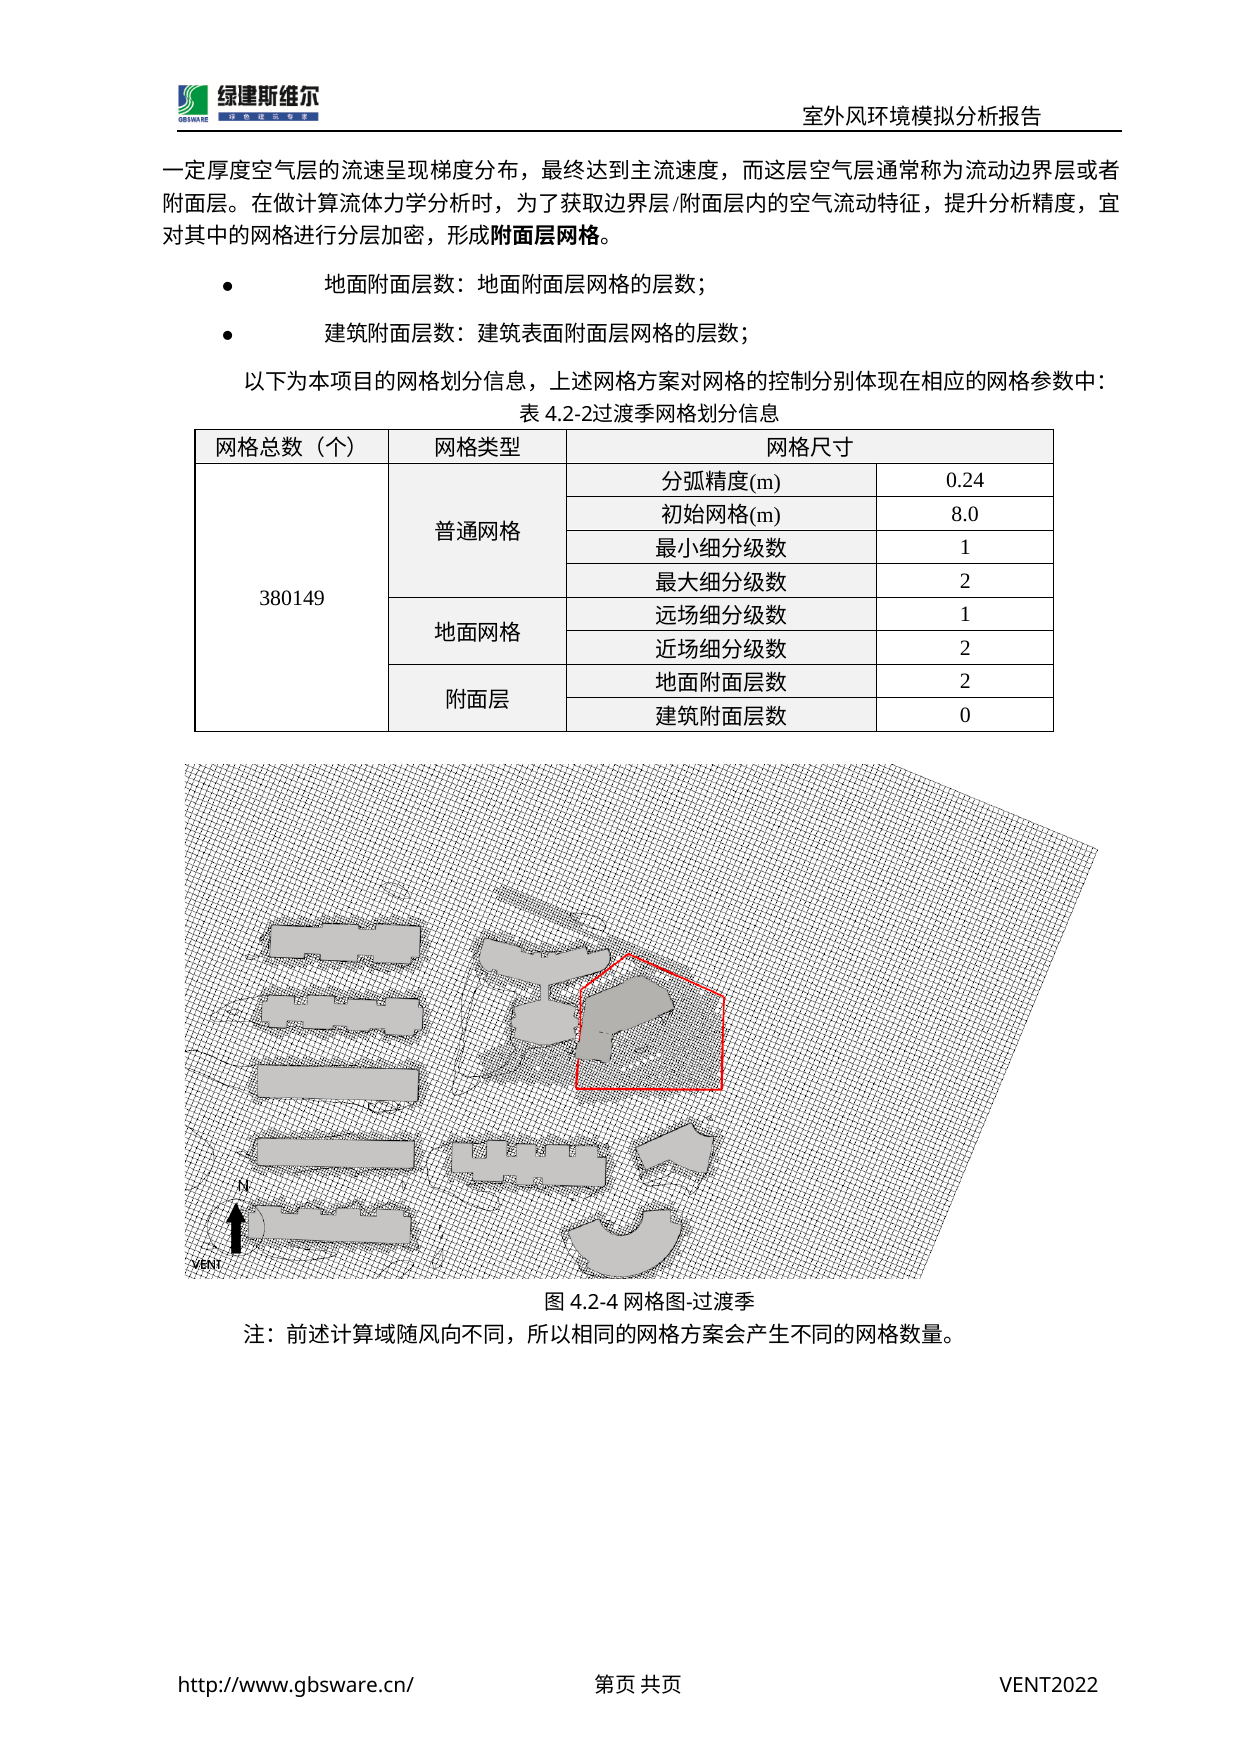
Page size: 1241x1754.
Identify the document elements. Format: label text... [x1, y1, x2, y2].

list 建筑附面层数：建筑表面附面层网格的层数； [222, 315, 1122, 348]
table_cell 2 [877, 631, 1053, 664]
table_header 网格尺寸 [567, 430, 1053, 462]
table_cell 0.24 [877, 464, 1053, 496]
picture [177, 82, 320, 124]
table_cell 远场细分级数 [567, 598, 876, 630]
table_cell 地面附面层数 [567, 665, 876, 697]
table_cell 近场细分级数 [567, 631, 876, 664]
table_cell 0 [877, 698, 1053, 731]
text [162, 153, 1122, 250]
picture [184, 764, 1115, 1279]
table_cell 8.0 [877, 497, 1053, 529]
table_cell 普通网格 [389, 464, 566, 597]
table_cell 2 [877, 564, 1053, 597]
table_cell 分弧精度(m) [567, 464, 876, 496]
table_cell 2 [877, 665, 1053, 697]
list 地面附面层数：地面附面层网格的层数； [222, 266, 1122, 299]
text 以下为本项目的网格划分信息，上述网格方案对网格的控制分别体现在相应的网格参数中： [221, 364, 1122, 396]
table_cell 1 [877, 531, 1053, 563]
table_cell 初始网格(m) [567, 497, 876, 529]
table_cell 建筑附面层数 [567, 698, 876, 731]
table_header 网格总数（个） [196, 430, 388, 462]
text 注：前述计算域随风向不同，所以相同的网格方案会产生不同的网格数量。 [177, 1317, 1122, 1349]
table_cell 附面层 [389, 665, 566, 731]
table_cell 最小细分级数 [567, 531, 876, 563]
table_header 网格类型 [389, 430, 566, 462]
table_cell 380149 [196, 464, 388, 731]
table_cell 地面网格 [389, 598, 566, 664]
table_cell 最大细分级数 [567, 564, 876, 597]
table_cell 1 [877, 598, 1053, 630]
